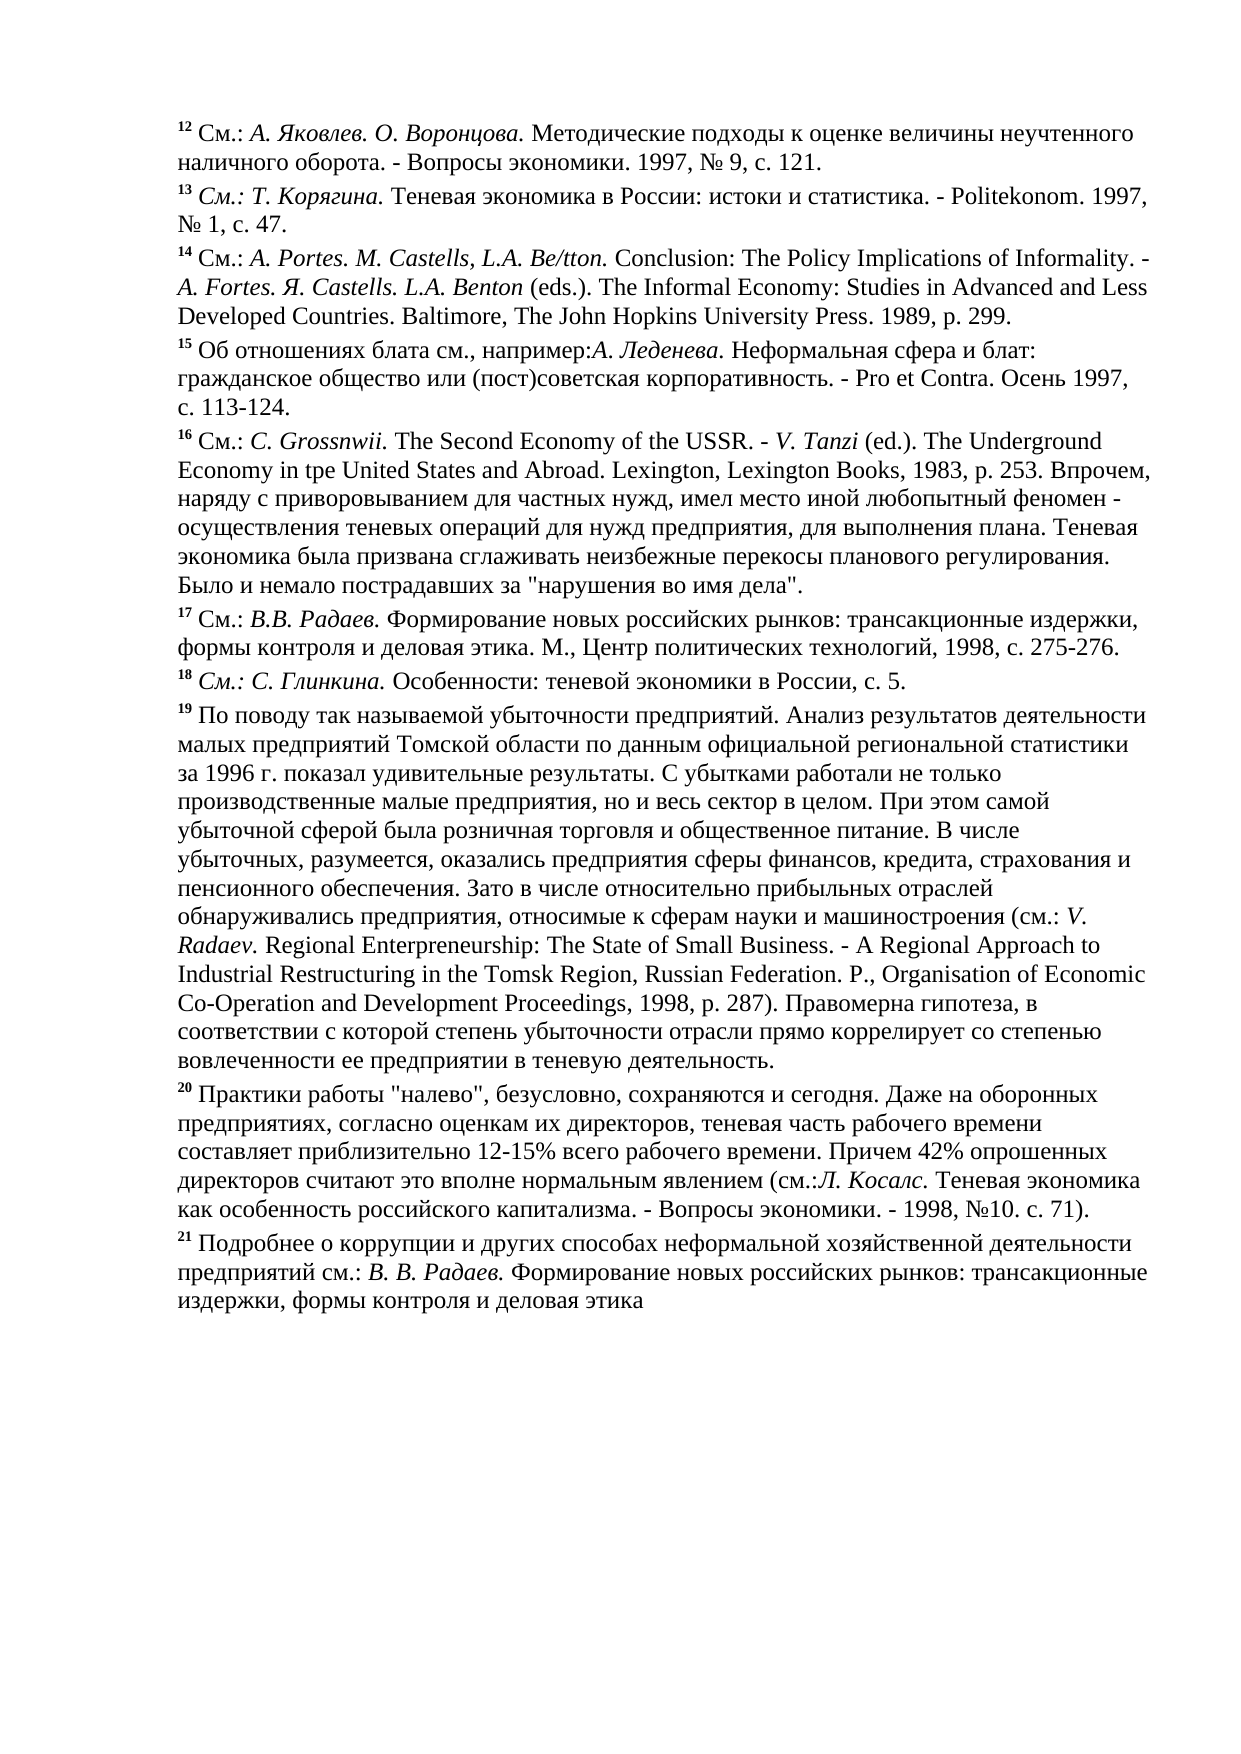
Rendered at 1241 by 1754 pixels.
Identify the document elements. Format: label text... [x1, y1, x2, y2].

text 19 По поводу так называемой убыточности предприятий. Анализ результатов деятельности малых предприятий Томской области по данным официальной региональной статистики за 1996 г. показал удивительные результаты. С убытками работали не только производственные малые предприятия, но и весь сектор в целом. При этом самой убыточной сферой была розничная торговля и общественное питание. В числе убыточных, разумеется, оказались предприятия сферы финансов, кредита, страхования и пенсионного обеспечения. Зато в числе относительно прибыльных отраслей обнаруживались предприятия, относимые к сферам науки и машиностроения (см.: V. Radaev. Regional Enterpreneurship: The State of Small Business. - A Regional Approach to Industrial Restructuring in the Tomsk Region, Russian Federation. P., Organisation of Economic Co-Operation and Development Proceedings, 1998, p. 287). Правомерна гипотеза, в соответствии с которой степень убыточности отрасли прямо коррелирует со степенью вовлеченности ее предприятии в теневую деятельность. [177, 700, 1152, 1074]
text 17 См.: В.В. Pадаeв. Формирование новых российских рынков: трансакционные издержки, формы контроля и деловая этика. М., Центр политических технологий, 1998, с. 275-276. [177, 604, 1152, 661]
text 12 См.: А. Яковлев. О. Воронцова. Методические подходы к оценке величины неучтенного наличного оборота. - Вопросы экономики. 1997, № 9, с. 121. [177, 118, 1152, 176]
text 20 Практики работы "налево", безусловно, сохраняются и сегодня. Даже на оборонных предприятиях, согласно оценкам их директоров, теневая часть рабочего времени составляет приблизительно 12-15% всего рабочего времени. Причем 42% опрошенных директоров считают это вполне нормальным явлением (см.:Л. Косалс. Теневая экономика как особенность российского капитализма. - Вопросы экономики. - 1998, №10. с. 71). [177, 1079, 1152, 1223]
text 13 См.: Т. Корягина. Теневая экономика в России: истоки и статистика. - Politekonom. 1997, № 1, с. 47. [177, 181, 1152, 238]
text 15 Об отношениях блата см., например:А. Леденева. Неформальная сфера и блат: гражданское общество или (пост)советская корпоративность. - Pro et Contra. Осень 1997, с. 113-124. [177, 335, 1152, 421]
text 16 См.: С. Grossnwii. The Second Economy of the USSR. - V. Tanzi (ed.). The Underground Economy in tрe United States and Abroad. Lexington, Lexington Books, 1983, p. 253. Впрочем, наряду с приворовыванием для частных нужд, имел место иной любопытный феномен - осуществления теневых операций для нужд предприятия, для выполнения плана. Теневая экономика была призвана сглаживать неизбежные перекосы планового регулирования. Было и немало пострадавших за "нарушения во имя дела". [177, 426, 1152, 598]
text 14 См.: A. Portes. M. Castells, L.A. Be/tton. Conclusion: The Policy Implications of Informality. - A. Fortes. Я. Castells. L.A. Benton (eds.). The Informal Economy: Studies in Advanced and Less Developed Countries. Baltimore, The John Hopkins University Press. 1989, p. 299. [177, 243, 1152, 329]
text 21 Подробнее о коррупции и других способах неформальной хозяйственной деятельности предприятий см.: В. В. Радаев. Формирование новых российских рынков: трансакционные издержки, формы контроля и деловая этика [177, 1228, 1152, 1314]
text 18 См.: С. Глинкина. Особенности: теневой экономики в России, с. 5. [177, 666, 1152, 695]
